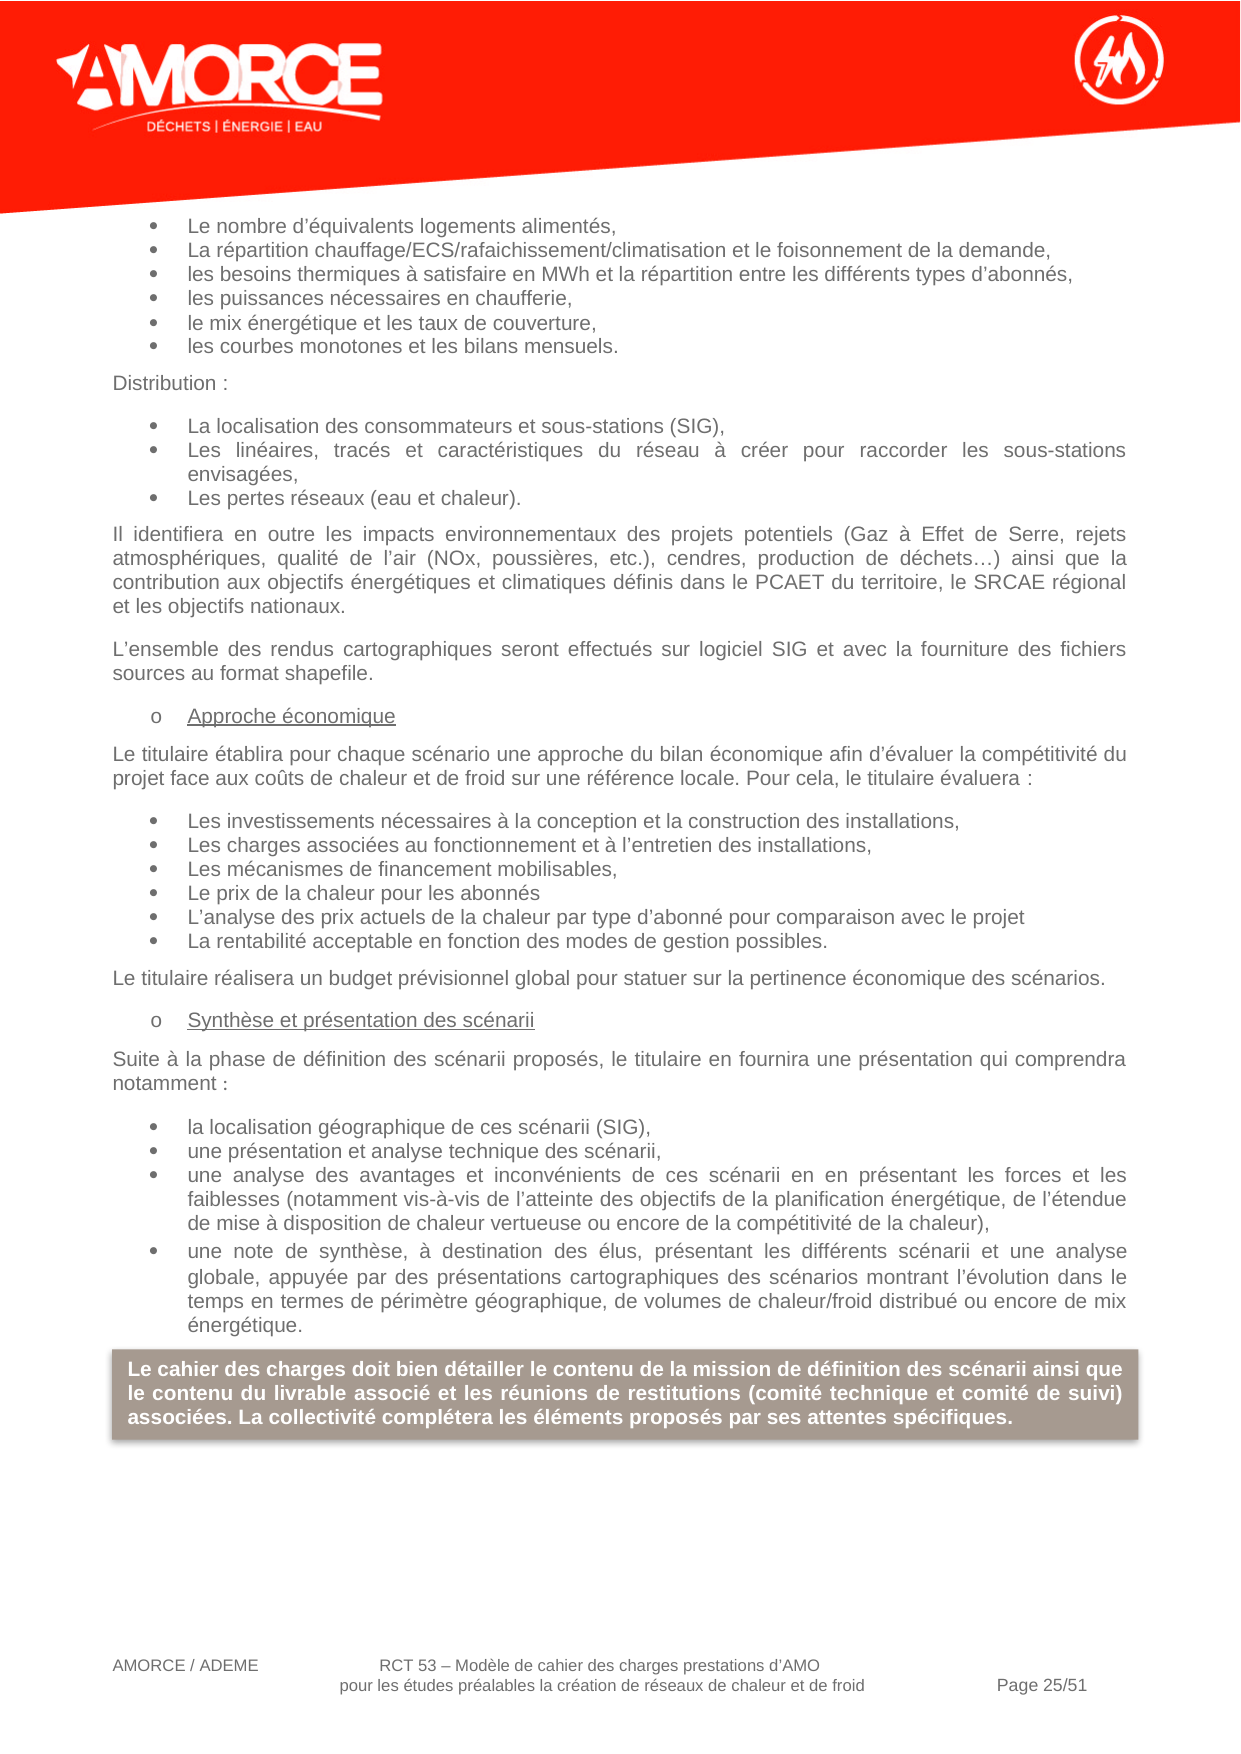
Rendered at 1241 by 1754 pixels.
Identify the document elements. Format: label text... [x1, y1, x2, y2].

list Les charges associées au fonctionnement et à l’entretien des installations, [150, 833, 1128, 857]
list les puissances nécessaires en chaufferie, [150, 286, 1128, 310]
list le mix énergétique et les taux de couverture, [150, 310, 1128, 334]
list La rentabilité acceptable en fonction des modes de gestion possibles. [150, 929, 1128, 953]
text Distribution : [112, 371, 1128, 395]
text L’ensemble des rendus cartographiques seront effectués sur logiciel SIG et avec la fourniture des fichiers sources au format shapefile. [112, 637, 1128, 685]
list une présentation et analyse technique des scénarii, [150, 1139, 1128, 1163]
list les besoins thermiques à satisfaire en MWh et la répartition entre les différents types d’abonnés, [150, 262, 1128, 286]
list la localisation géographique de ces scénarii (SIG), [150, 1114, 1128, 1139]
list Le prix de la chaleur pour les abonnés [150, 881, 1128, 905]
text Il identifiera en outre les impacts environnementaux des projets potentiels (Gaz à Effet de Serre, rejets atmosphériques, qualité de l’air (NOx, poussières, etc.), cendres, production de déchets…) ainsi que la contribution aux objectifs énergétiques et climatiques définis dans le PCAET du territoire, le SRCAE régional et les objectifs nationaux. [112, 522, 1128, 618]
picture [0, 1, 1241, 214]
list Les investissements nécessaires à la conception et la construction des installations, [150, 808, 1128, 833]
list La localisation des consommateurs et sous-stations (SIG), [150, 414, 1128, 438]
list La répartition chauffage/ECS/rafaichissement/climatisation et le foisonnement de la demande, [150, 238, 1128, 262]
text Le titulaire réalisera un budget prévisionnel global pour statuer sur la pertinence économique des scénarios. [112, 965, 1128, 989]
text Le titulaire établira pour chaque scénario une approche du bilan économique afin d’évaluer la compétitivité du projet face aux coûts de chaleur et de froid sur une référence locale. Pour cela, le titulaire évaluera : [112, 742, 1128, 790]
list L’analyse des prix actuels de la chaleur par type d’abonné pour comparaison avec le projet [150, 905, 1128, 929]
list Approche économique [150, 703, 1128, 729]
list une analyse des avantages et inconvénients de ces scénarii en en présentant les forces et les faiblesses (notamment vis-à-vis de l’atteinte des objectifs de la planification énergétique, de l’étendue de mise à disposition de chaleur vertueuse ou encore de la compétitivité de la chaleur), [150, 1163, 1128, 1235]
list une note de synthèse, à destination des élus, ﻿présentant les différents scénarii et une analyse globale, appuyée par des présentations cartographiques des scénarios montrant l’évolution dans le temps en termes de périmètre géographique, de volumes de chaleur/froid distribué ou encore de mix énergétique. [150, 1235, 1128, 1337]
list Les mécanismes de financement mobilisables, [150, 857, 1128, 881]
list Synthèse et présentation des scénarii [150, 1008, 1128, 1034]
list les courbes monotones et les bilans mensuels. [150, 334, 1128, 358]
list Le nombre d’équivalents logements alimentés, [150, 83, 1128, 238]
list Les pertes réseaux (eau et chaleur). [150, 486, 1128, 510]
list Les linéaires, tracés et caractéristiques du réseau à créer pour raccorder les sous-stations envisagées, [150, 438, 1128, 486]
text Suite à la phase de définition des scénarii proposés, le titulaire en fournira une présentation qui comprendra notamment : [112, 1046, 1128, 1096]
